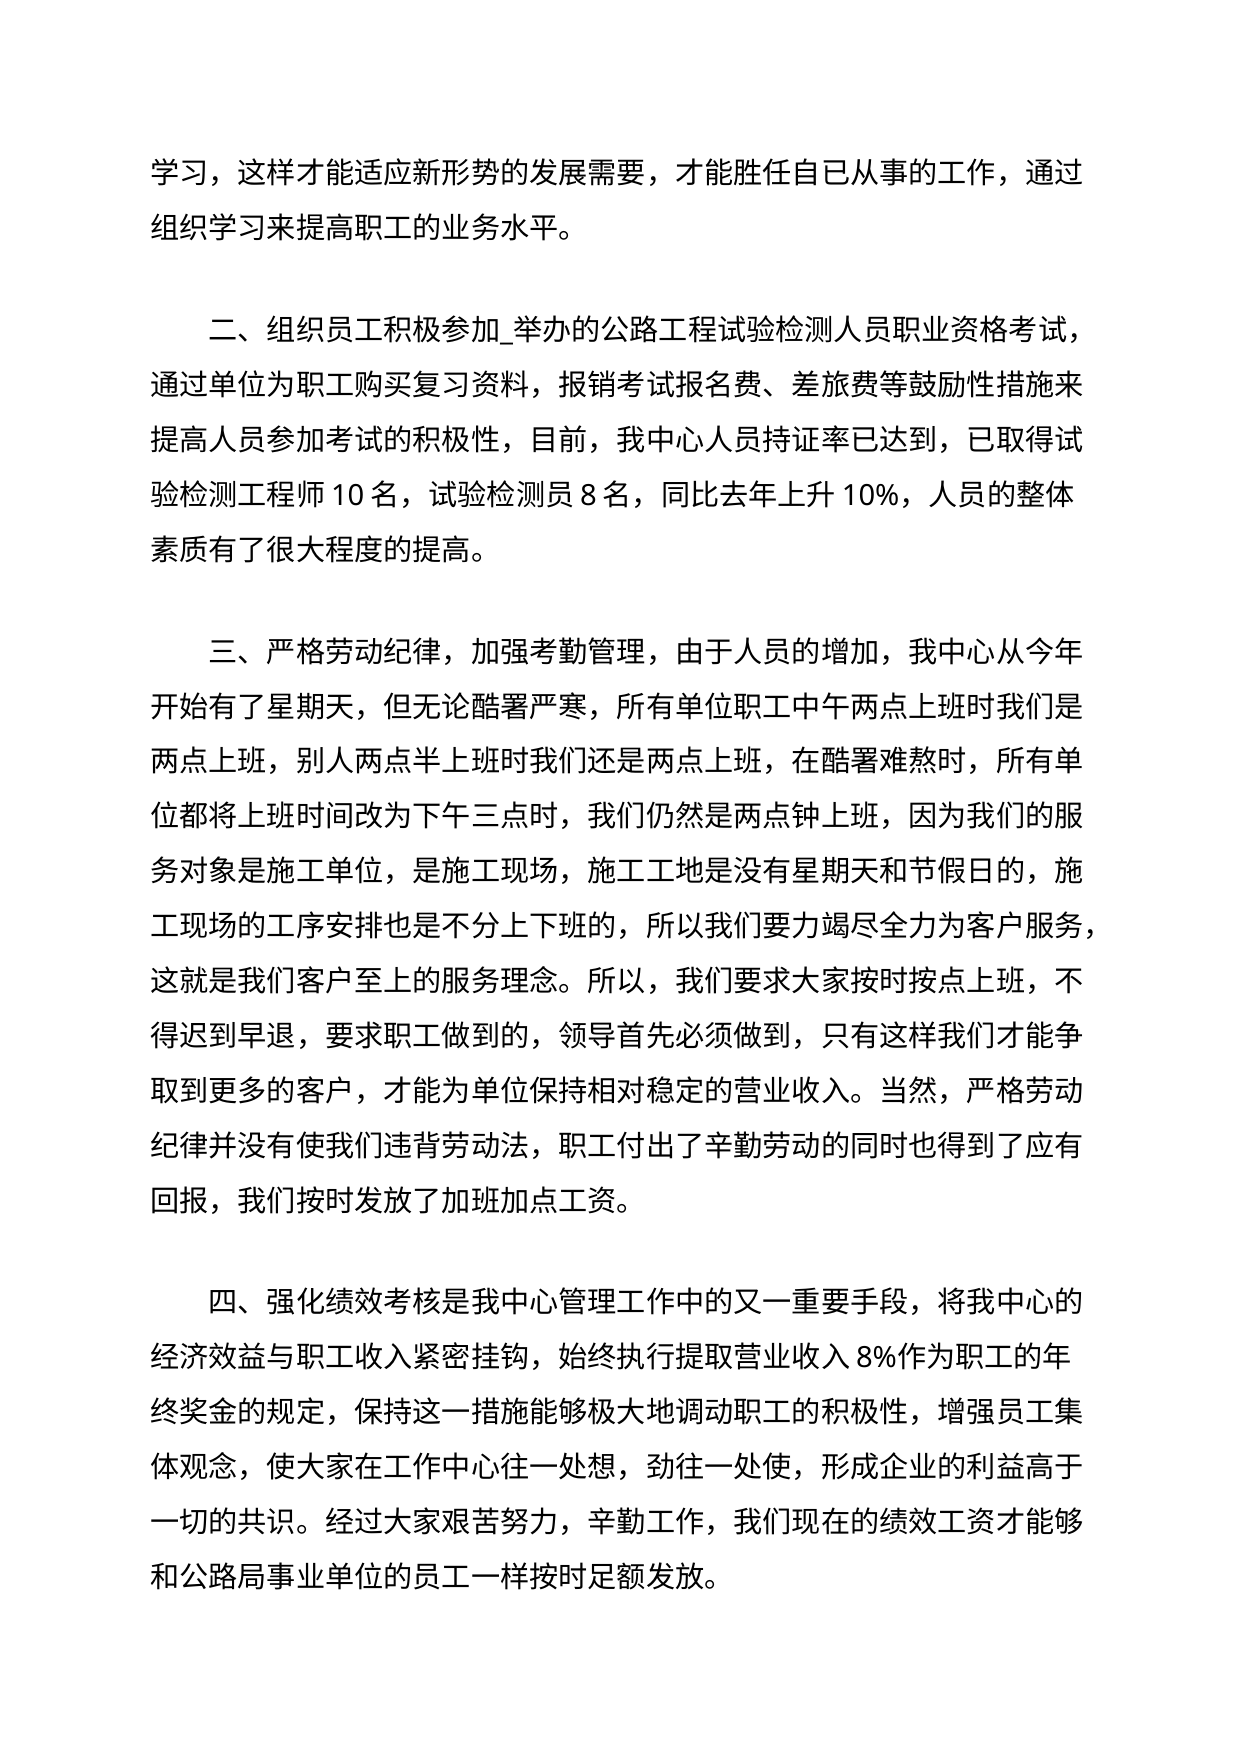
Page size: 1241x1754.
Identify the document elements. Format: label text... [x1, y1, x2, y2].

text 四、强化绩效考核是我中心管理工作中的又一重要手段，将我中心的经济效益与职工收入紧密挂钩，始终执行提取营业收入8%作为职工的年终奖金的规定，保持这一措施能够极大地调动职工的积极性，增强员工集体观念，使大家在工作中心往一处想，劲往一处使，形成企业的利益高于一切的共识。经过大家艰苦努力，辛勤工作，我们现在的绩效工资才能够和公路局事业单位的员工一样按时足额发放。 [150, 1279, 1090, 1596]
text 三、严格劳动纪律，加强考勤管理，由于人员的增加，我中心从今年开始有了星期天，但无论酷署严寒，所有单位职工中午两点上班时我们是两点上班，别人两点半上班时我们还是两点上班，在酷署难熬时，所有单位都将上班时间改为下午三点时，我们仍然是两点钟上班，因为我们的服务对象是施工单位，是施工现场，施工工地是没有星期天和节假日的，施工现场的工序安排也是不分上下班的，所以我们要力竭尽全力为客户服务，这就是我们客户至上的服务理念。所以，我们要求大家按时按点上班，不得迟到早退，要求职工做到的，领导首先必须做到，只有这样我们才能争取到更多的客户，才能为单位保持相对稳定的营业收入。当然，严格劳动纪律并没有使我们违背劳动法，职工付出了辛勤劳动的同时也得到了应有回报，我们按时发放了加班加点工资。 [150, 628, 1090, 1219]
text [150, 150, 1090, 247]
text 二、组织员工积极参加_举办的公路工程试验检测人员职业资格考试，通过单位为职工购买复习资料，报销考试报名费、差旅费等鼓励性措施来提高人员参加考试的积极性，目前，我中心人员持证率已达到，已取得试验检测工程师10名，试验检测员8名，同比去年上升10%，人员的整体素质有了很大程度的提高。 [150, 307, 1090, 569]
